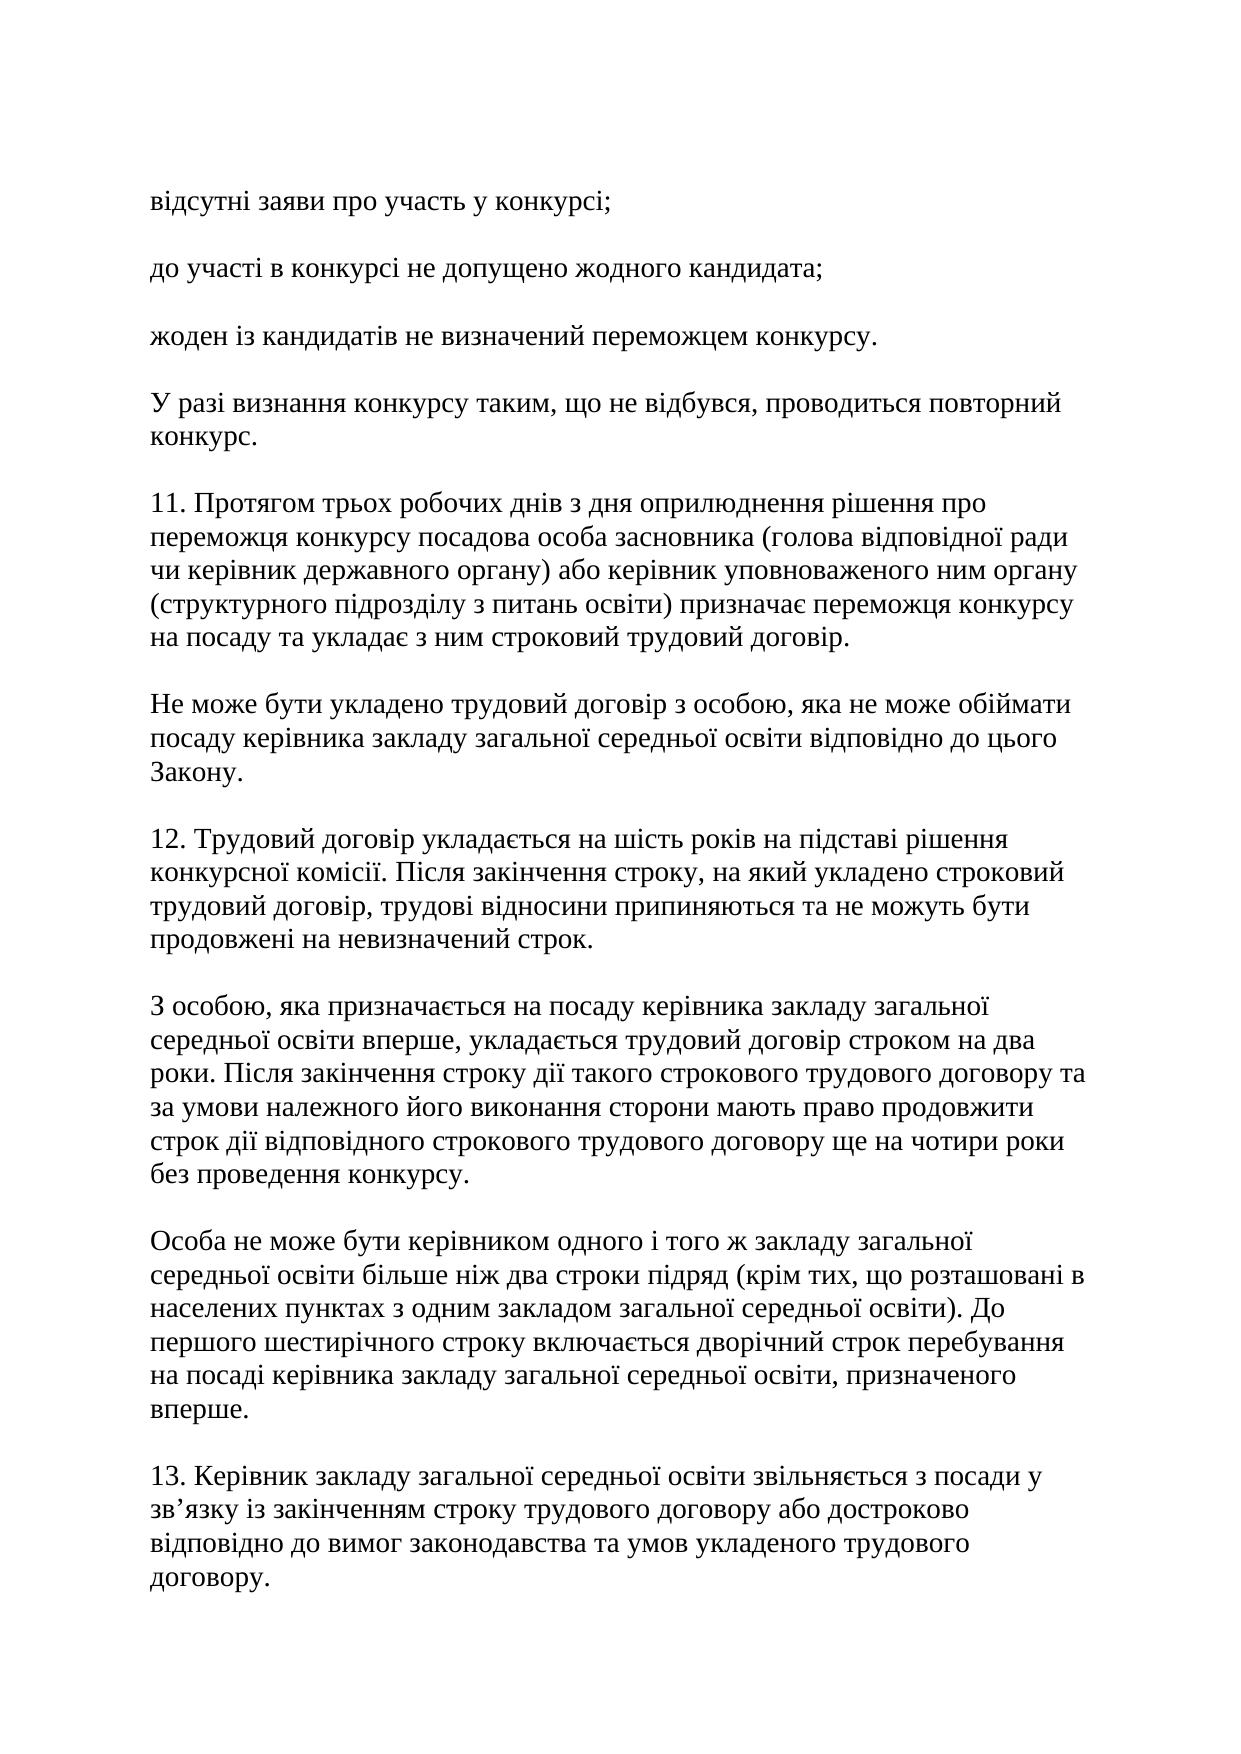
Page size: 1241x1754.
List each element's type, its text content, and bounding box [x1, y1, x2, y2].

text Не може бути укладено трудовий договір з особою, яка не може обіймати посаду керівника закладу загальної середньої освіти відповідно до цього Закону. [150, 687, 1090, 787]
text У разі визнання конкурсу таким, що не відбувся, проводиться повторний конкурс. [150, 385, 1090, 452]
text З особою, яка призначається на посаду керівника закладу загальної середньої освіти вперше, укладається трудовий договір строком на два роки. Після закінчення строку дії такого строкового трудового договору та за умови належного його виконання сторони мають право продовжити строк дії відповідного строкового трудового договору ще на чотири роки без проведення конкурсу. [150, 988, 1090, 1190]
text 12. Трудовий договір укладається на шість років на підставі рішення конкурсної комісії. Після закінчення строку, на який укладено строковий трудовий договір, трудові відносини припиняються та не можуть бути продовжені на невизначений строк. [150, 821, 1090, 955]
text жоден із кандидатів не визначений переможцем конкурсу. [150, 318, 1090, 351]
text 11. Протягом трьох робочих днів з дня оприлюднення рішення про переможця конкурсу посадова особа засновника (голова відповідної ради чи керівник державного органу) або керівник уповноваженого ним органу (структурного підрозділу з питань освіти) призначає переможця конкурсу на посаду та укладає з ним строковий трудовий договір. [150, 485, 1090, 653]
text Особа не може бути керівником одного і того ж закладу загальної середньої освіти більше ніж два строки підряд (крім тих, що розташовані в населених пунктах з одним закладом загальної середньої освіти). До першого шестирічного строку включається дворічний строк перебування на посаді керівника закладу загальної середньої освіти, призначеного вперше. [150, 1223, 1090, 1424]
text 13. Керівник закладу загальної середньої освіти звільняється з посади у зв’язку із закінченням строку трудового договору або достроково відповідно до вимог законодавства та умов укладеного трудового договору. [150, 1458, 1090, 1592]
text відсутні заяви про участь у конкурсі; [150, 183, 1090, 217]
text до участі в конкурсі не допущено жодного кандидата; [150, 251, 1090, 284]
